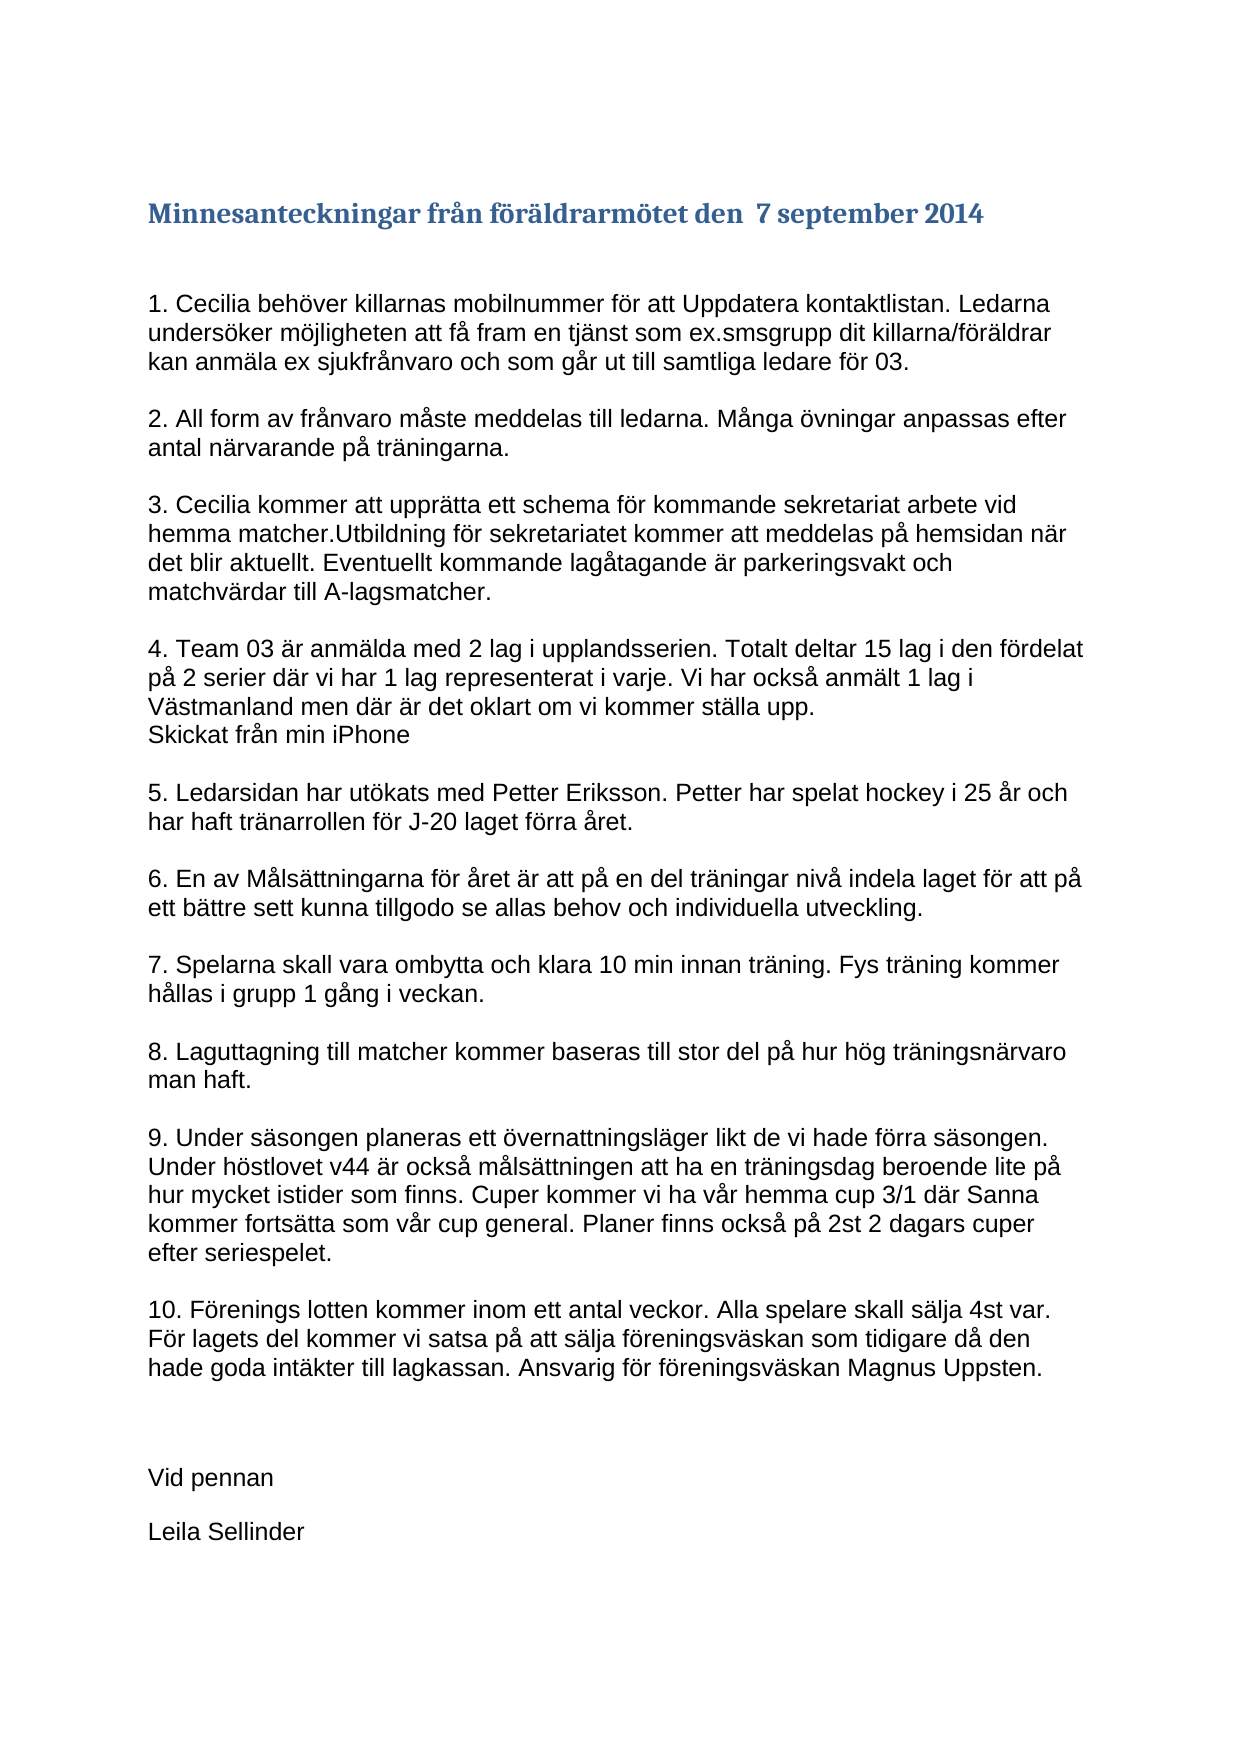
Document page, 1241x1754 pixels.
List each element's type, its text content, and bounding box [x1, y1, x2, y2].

text 1. Cecilia behöver killarnas mobilnummer för att Uppdatera kontaktlistan. Ledarna undersöker möjligheten att få fram en tjänst som ex.smsgrupp dit killarna/föräldrar kan anmäla ex sjukfrånvaro och som går ut till samtliga ledare för 03. 2. All form av frånvaro måste meddelas till ledarna. Många övningar anpassas efter antal närvarande på träningarna. 3. Cecilia kommer att upprätta ett schema för kommande sekretariat arbete vid hemma matcher.Utbildning för sekretariatet kommer att meddelas på hemsidan när det blir aktuellt. Eventuellt kommande lagåtagande är parkeringsvakt och matchvärdar till A-lagsmatcher. 4. Team 03 är anmälda med 2 lag i upplandsserien. Totalt deltar 15 lag i den fördelat på 2 serier där vi har 1 lag representerat i varje. Vi har också anmält 1 lag i Västmanland men där är det oklart om vi kommer ställa upp. Skickat från min iPhone 5. Ledarsidan har utökats med Petter Eriksson. Petter har spelat hockey i 25 år och har haft tränarrollen för J-20 laget förra året. 6. En av Målsättningarna för året är att på en del träningar nivå indela laget för att på ett bättre sett kunna tillgodo se allas behov och individuella utveckling. 7. Spelarna skall vara ombytta och klara 10 min innan träning. Fys träning kommer hållas i grupp 1 gång i veckan. 8. Laguttagning till matcher kommer baseras till stor del på hur hög träningsnärvaro man haft. 9. Under säsongen planeras ett övernattningsläger likt de vi hade förra säsongen. Under höstlovet v44 är också målsättningen att ha en träningsdag beroende lite på hur mycket istider som finns. Cuper kommer vi ha vår hemma cup 3/1 där Sanna kommer fortsätta som vår cup general. Planer finns också på 2st 2 dagars cuper efter seriespelet. 10. Förenings lotten kommer inom ett antal veckor. Alla spelare skall sälja 4st var. För lagets del kommer vi satsa på att sälja föreningsväskan som tidigare då den hade goda intäkter till lagkassan. Ansvarig för föreningsväskan Magnus Uppsten. [148, 289, 1093, 1382]
subtitle Minnesanteckningar från föräldrarmötet den 7 september 2014 [148, 198, 1093, 231]
text Leila Sellinder [148, 1517, 1093, 1545]
text Vid pennan [148, 1463, 1093, 1491]
